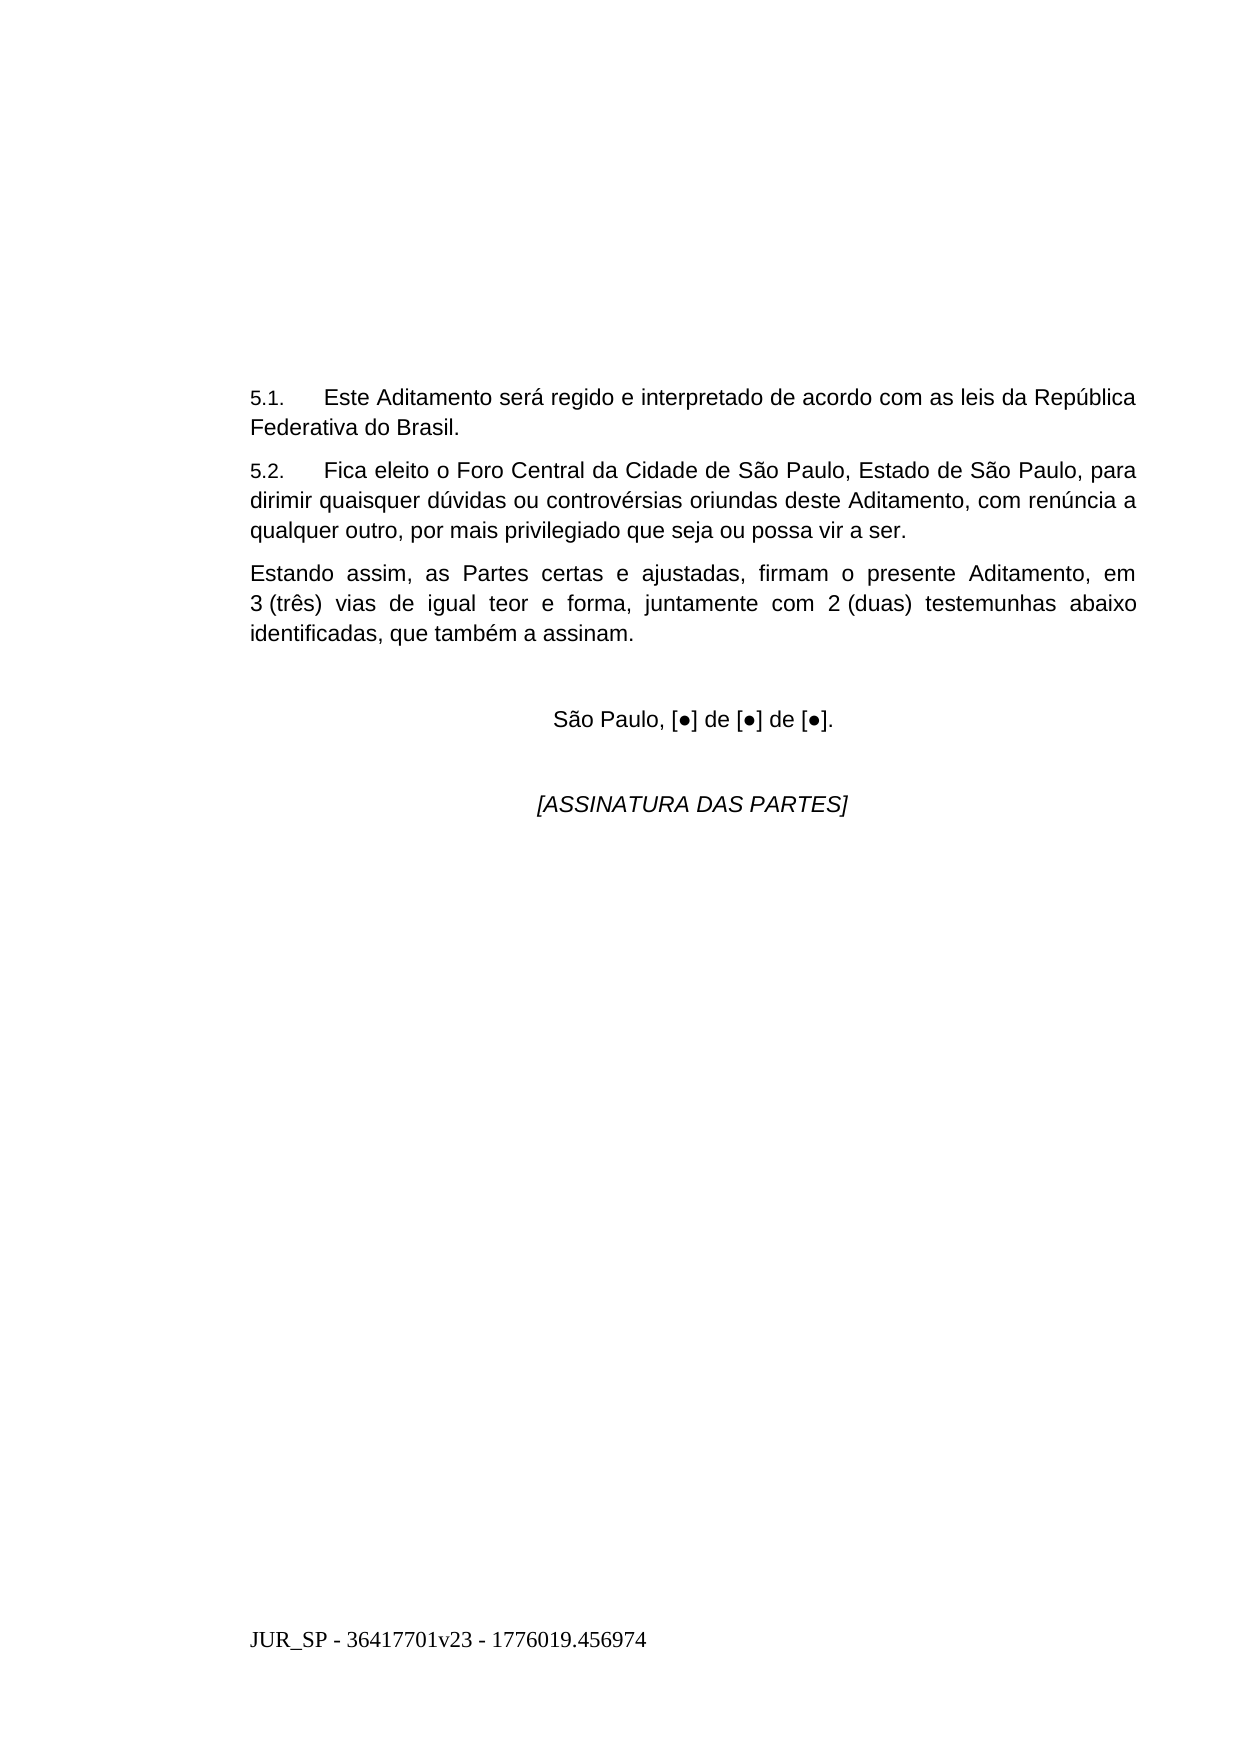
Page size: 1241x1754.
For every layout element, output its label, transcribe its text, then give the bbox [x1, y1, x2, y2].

list Este Aditamento será regido e interpretado de acordo com as leis da República Federativa do Brasil. [250, 384, 1137, 441]
list Fica eleito o Foro Central da Cidade de São Paulo, Estado de São Paulo, para dirimir quaisquer dúvidas ou controvérsias oriundas deste Aditamento, com renúncia a qualquer outro, por mais privilegiado que seja ou possa vir a ser. [250, 457, 1137, 544]
text Estando assim, as Partes certas e ajustadas, firmam o presente Aditamento, em 3 (três) vias de igual teor e forma, juntamente com 2 (duas) testemunhas abaixo identificadas, que também a assinam. [250, 560, 1137, 647]
text São Paulo, [●] de [●] de [●]. [250, 706, 1137, 732]
text [ASSINATURA DAS PARTES] [250, 791, 1137, 818]
